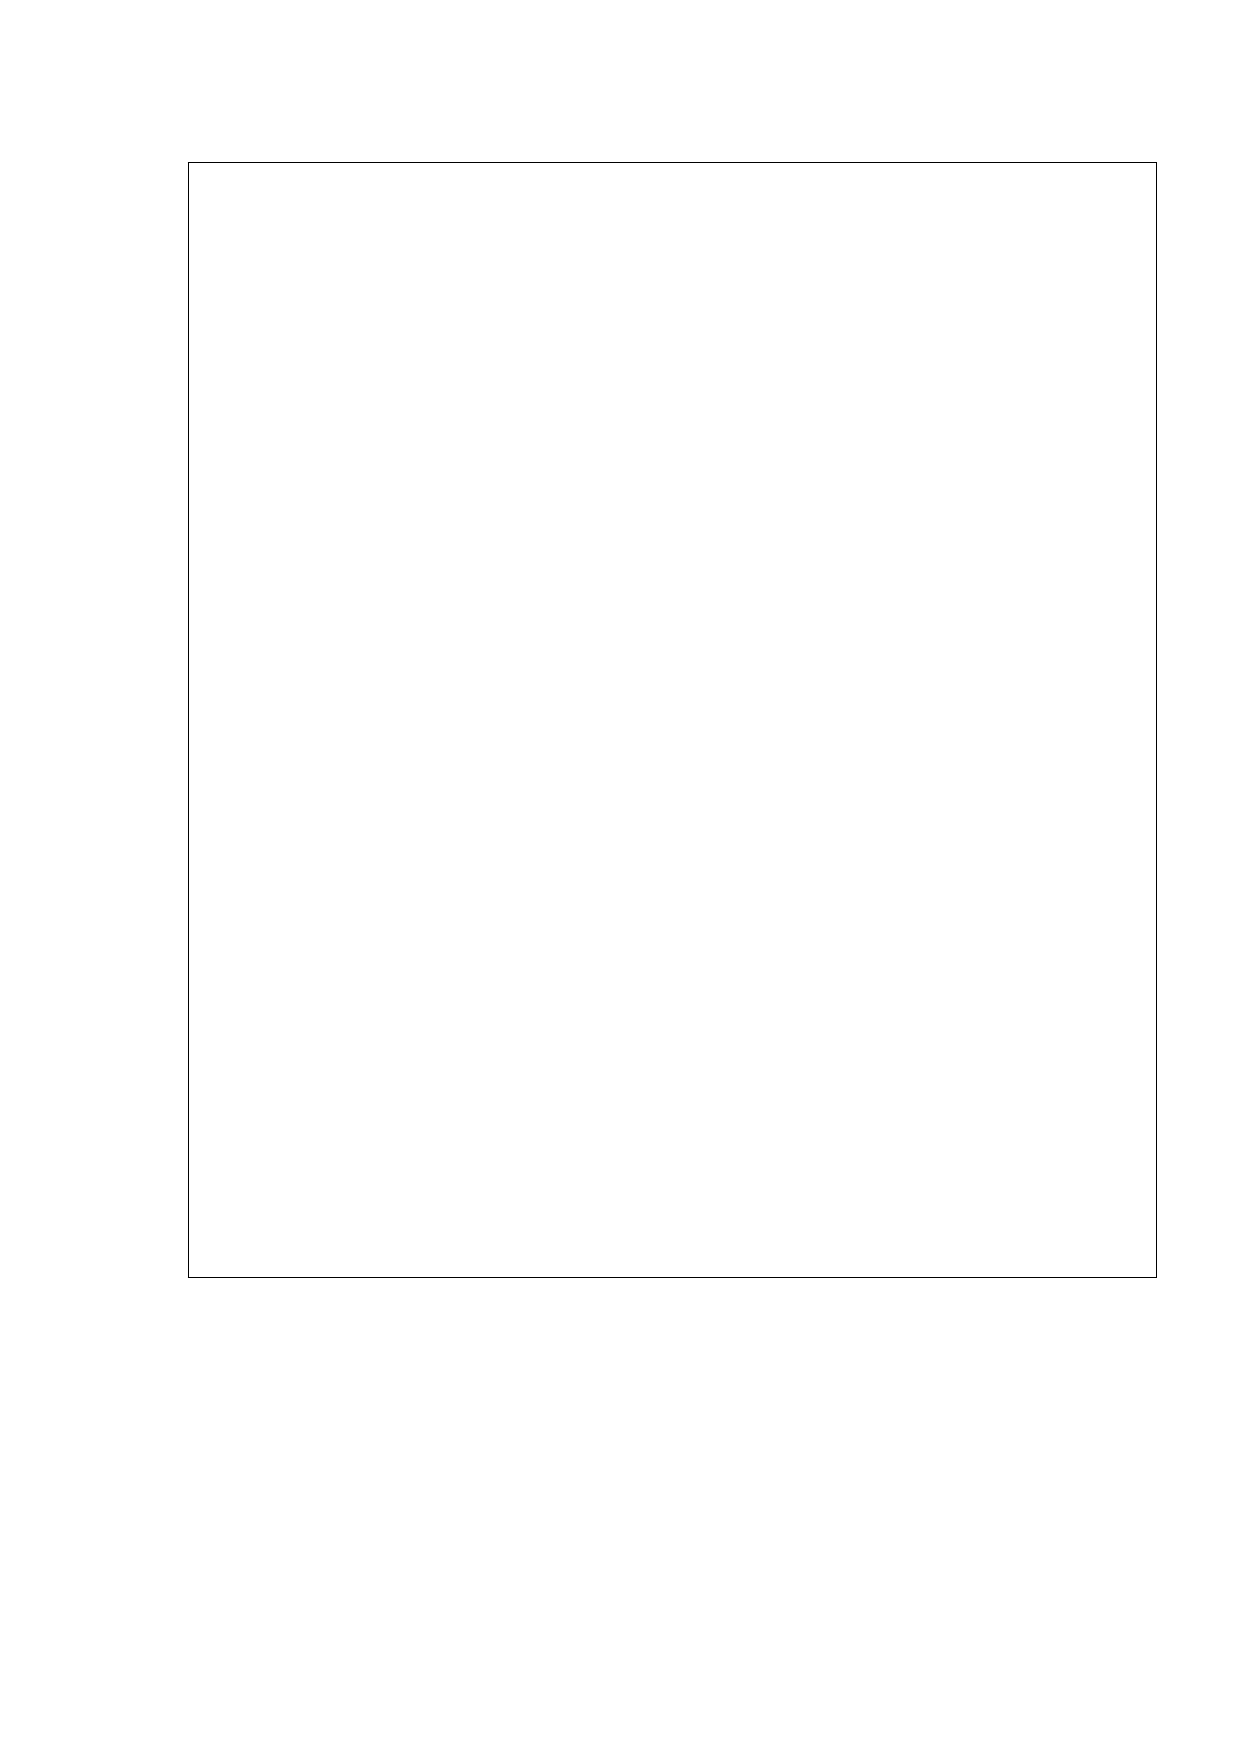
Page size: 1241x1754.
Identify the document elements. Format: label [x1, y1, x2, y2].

table_cell [189, 163, 1156, 1277]
